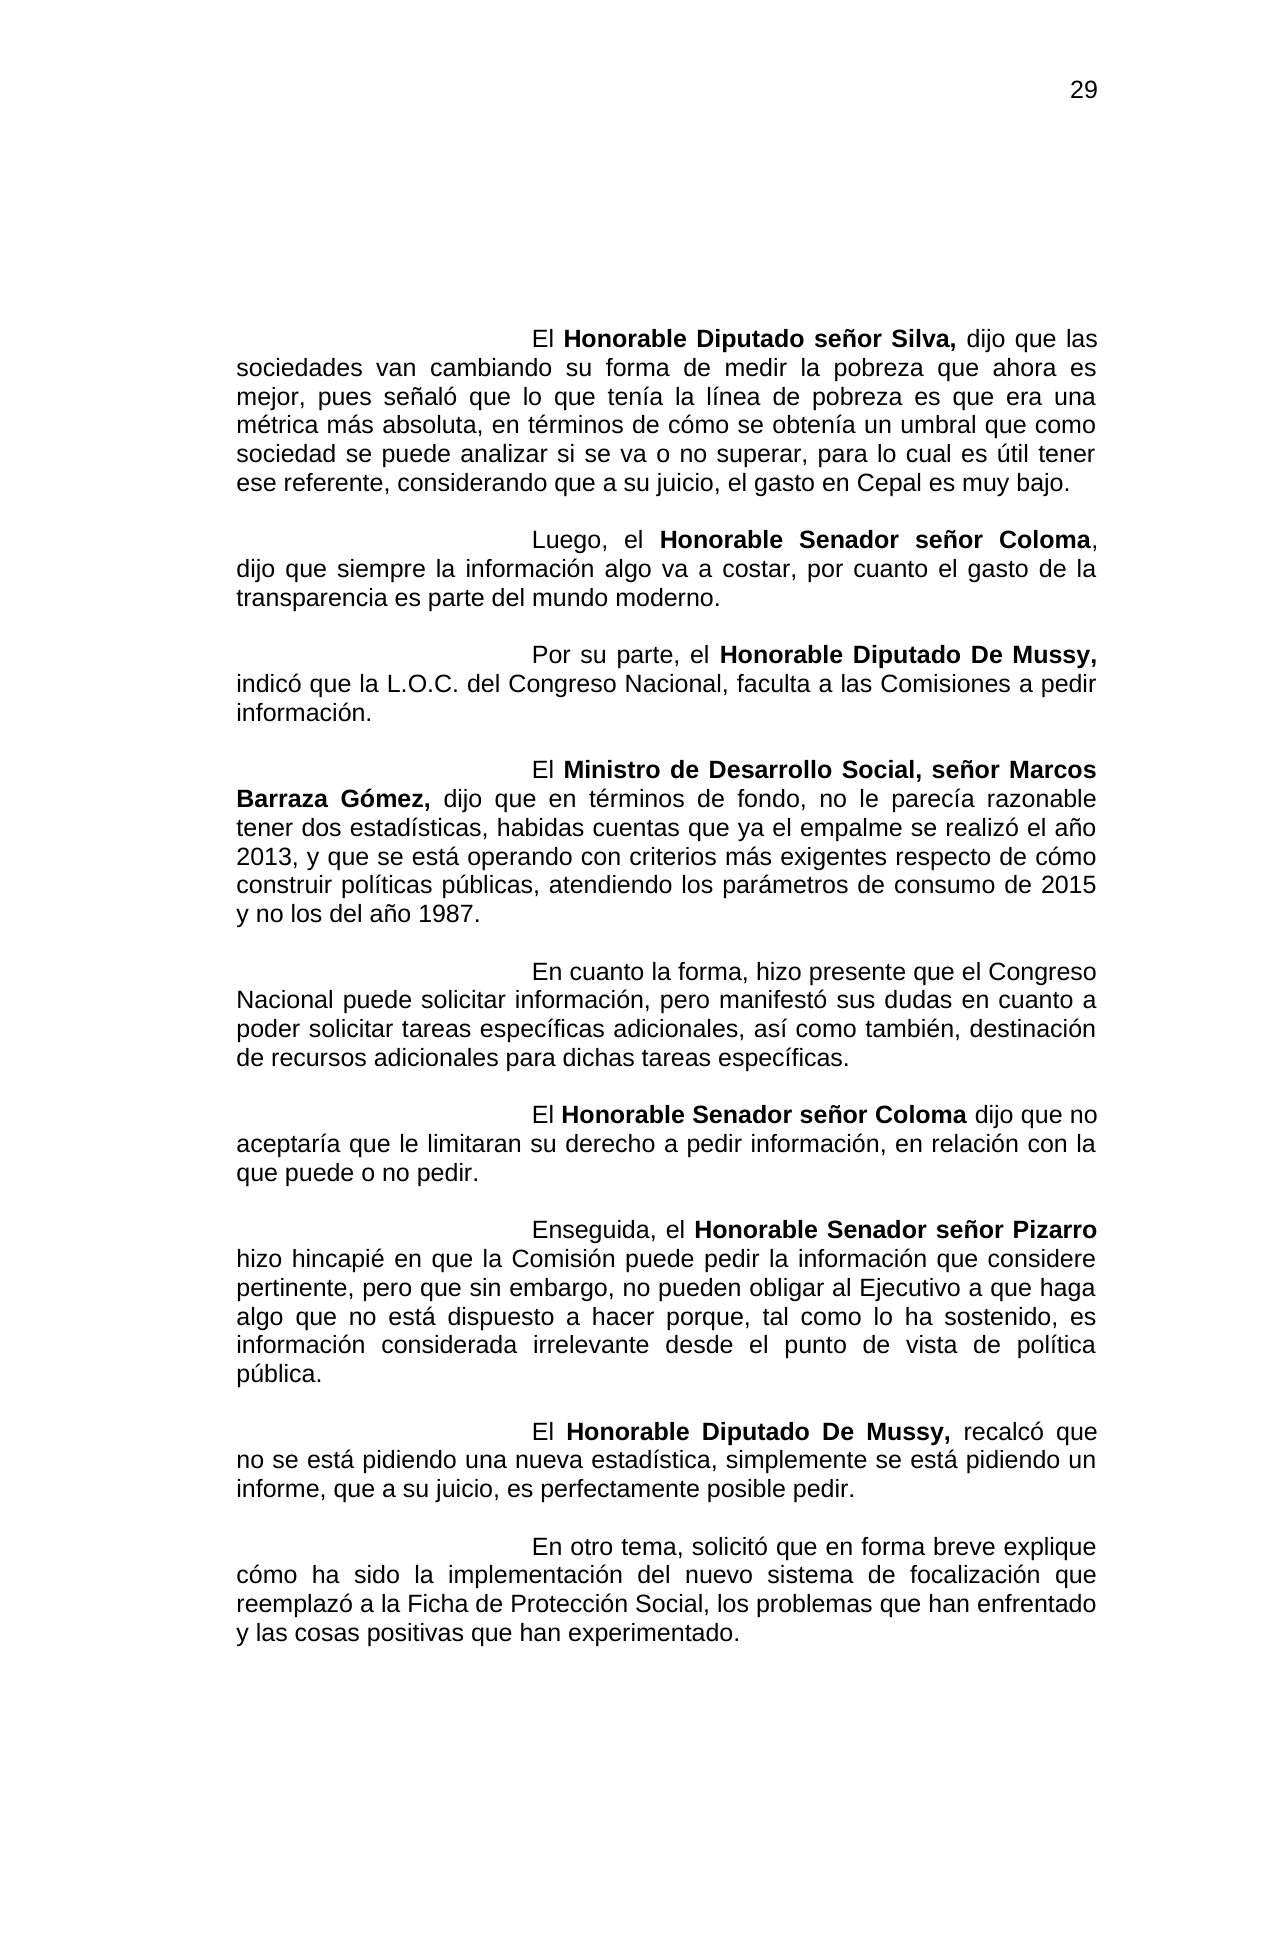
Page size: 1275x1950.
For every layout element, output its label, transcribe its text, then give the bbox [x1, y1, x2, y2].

text El Honorable Diputado De Mussy, recalcó que no se está pidiendo una nueva estadística, simplemente se está pidiendo un informe, que a su juicio, es perfectamente posible pedir. [236, 1417, 1098, 1503]
text Por su parte, el Honorable Diputado De Mussy, indicó que la L.O.C. del Congreso Nacional, faculta a las Comisiones a pedir información. [236, 640, 1098, 727]
text El Honorable Senador señor Coloma dijo que no aceptaría que le limitaran su derecho a pedir información, en relación con la que puede o no pedir. [236, 1100, 1098, 1187]
text En otro tema, solicitó que en forma breve explique cómo ha sido la implementación del nuevo sistema de focalización que reemplazó a la Ficha de Protección Social, los problemas que han enfrentado y las cosas positivas que han experimentado. [236, 1532, 1098, 1647]
text El Honorable Diputado señor Silva, dijo que las sociedades van cambiando su forma de medir la pobreza que ahora es mejor, pues señaló que lo que tenía la línea de pobreza es que era una métrica más absoluta, en términos de cómo se obtenía un umbral que como sociedad se puede analizar si se va o no superar, para lo cual es útil tener ese referente, considerando que a su juicio, el gasto en Cepal es muy bajo. [236, 324, 1098, 497]
text Luego, el Honorable Senador señor Coloma, dijo que siempre la información algo va a costar, por cuanto el gasto de la transparencia es parte del mundo moderno. [236, 525, 1098, 612]
text El Ministro de Desarrollo Social, señor Marcos Barraza Gómez, dijo que en términos de fondo, no le parecía razonable tener dos estadísticas, habidas cuentas que ya el empalme se realizó el año 2013, y que se está operando con criterios más exigentes respecto de cómo construir políticas públicas, atendiendo los parámetros de consumo de 2015 y no los del año 1987. [236, 755, 1098, 928]
text Enseguida, el Honorable Senador señor Pizarro hizo hincapié en que la Comisión puede pedir la información que considere pertinente, pero que sin embargo, no pueden obligar al Ejecutivo a que haga algo que no está dispuesto a hacer porque, tal como lo ha sostenido, es información considerada irrelevante desde el punto de vista de política pública. [236, 1215, 1098, 1388]
text En cuanto la forma, hizo presente que el Congreso Nacional puede solicitar información, pero manifestó sus dudas en cuanto a poder solicitar tareas específicas adicionales, así como también, destinación de recursos adicionales para dichas tareas específicas. [236, 957, 1098, 1072]
